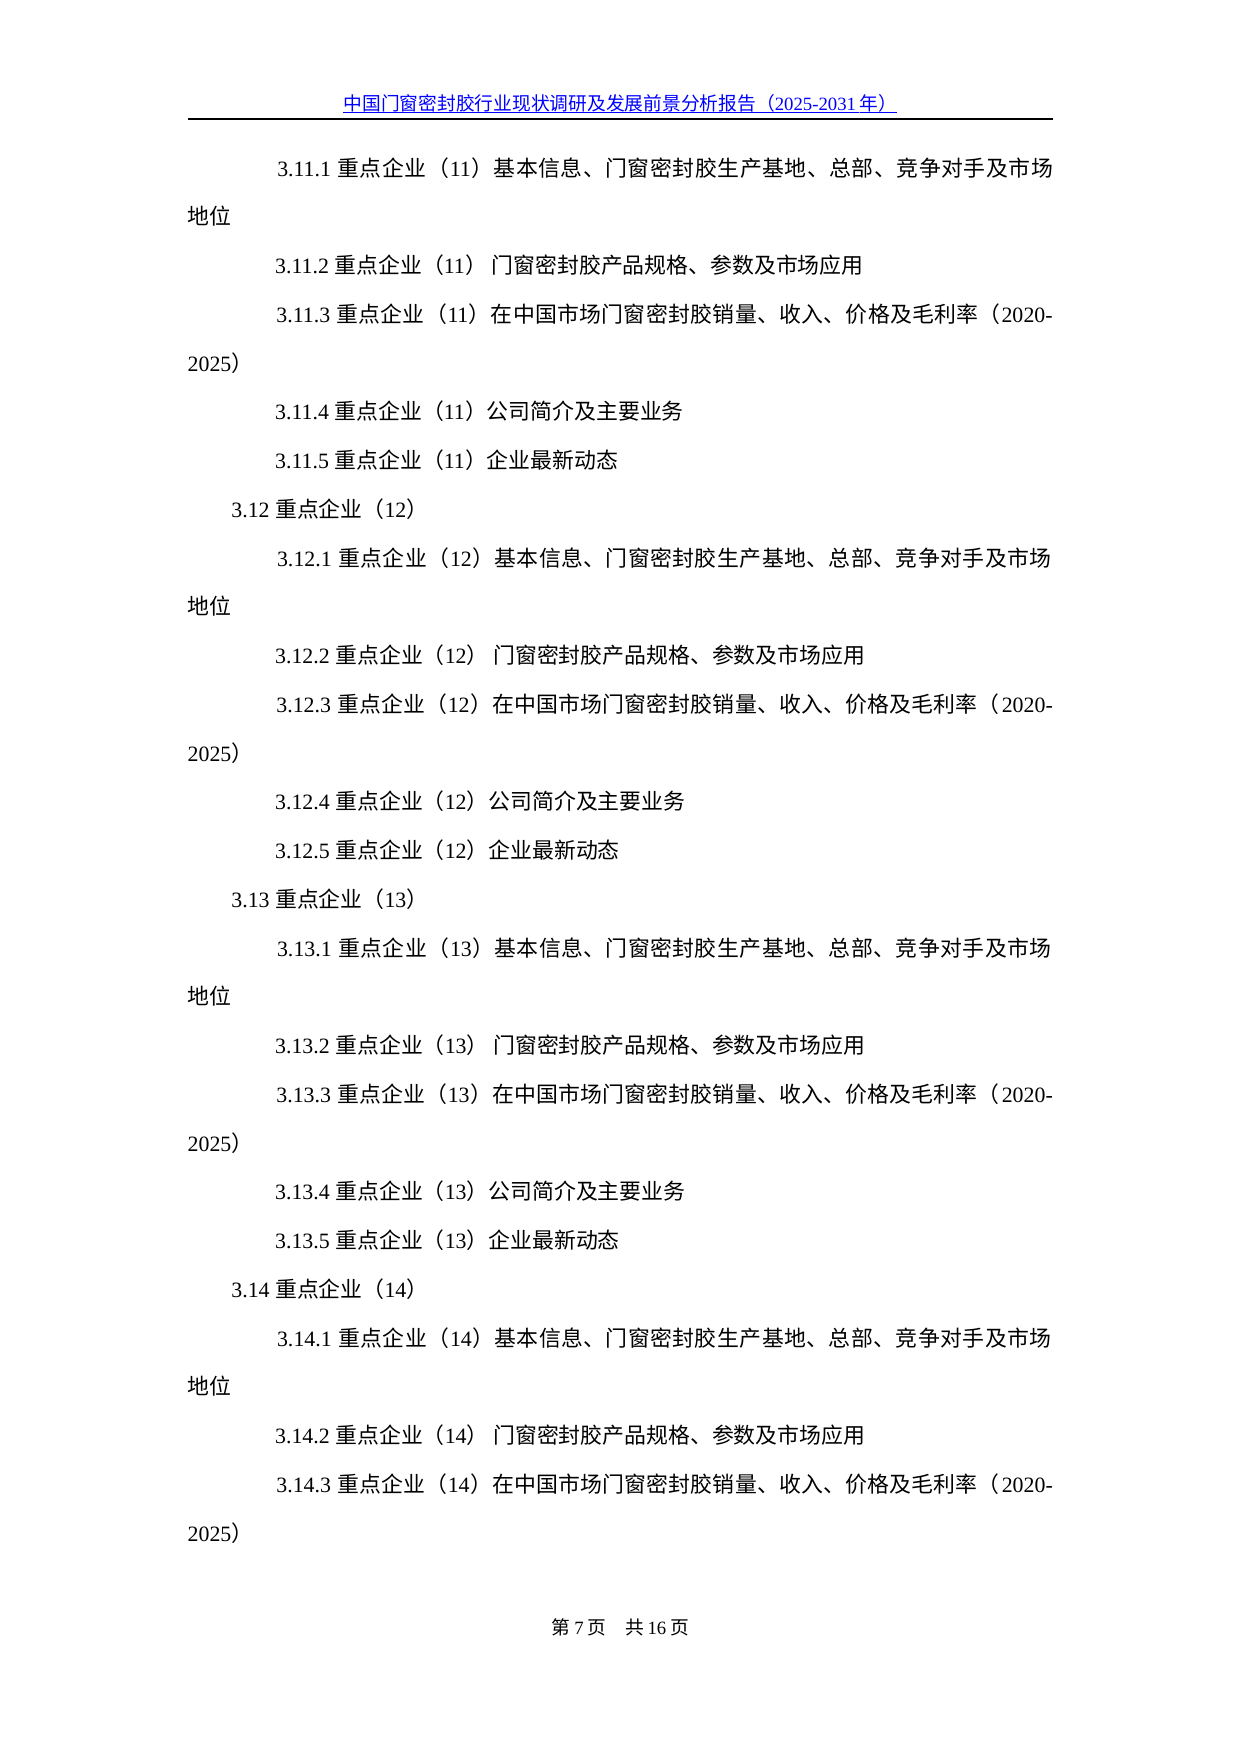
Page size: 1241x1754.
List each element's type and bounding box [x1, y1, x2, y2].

text [187, 150, 1053, 1548]
